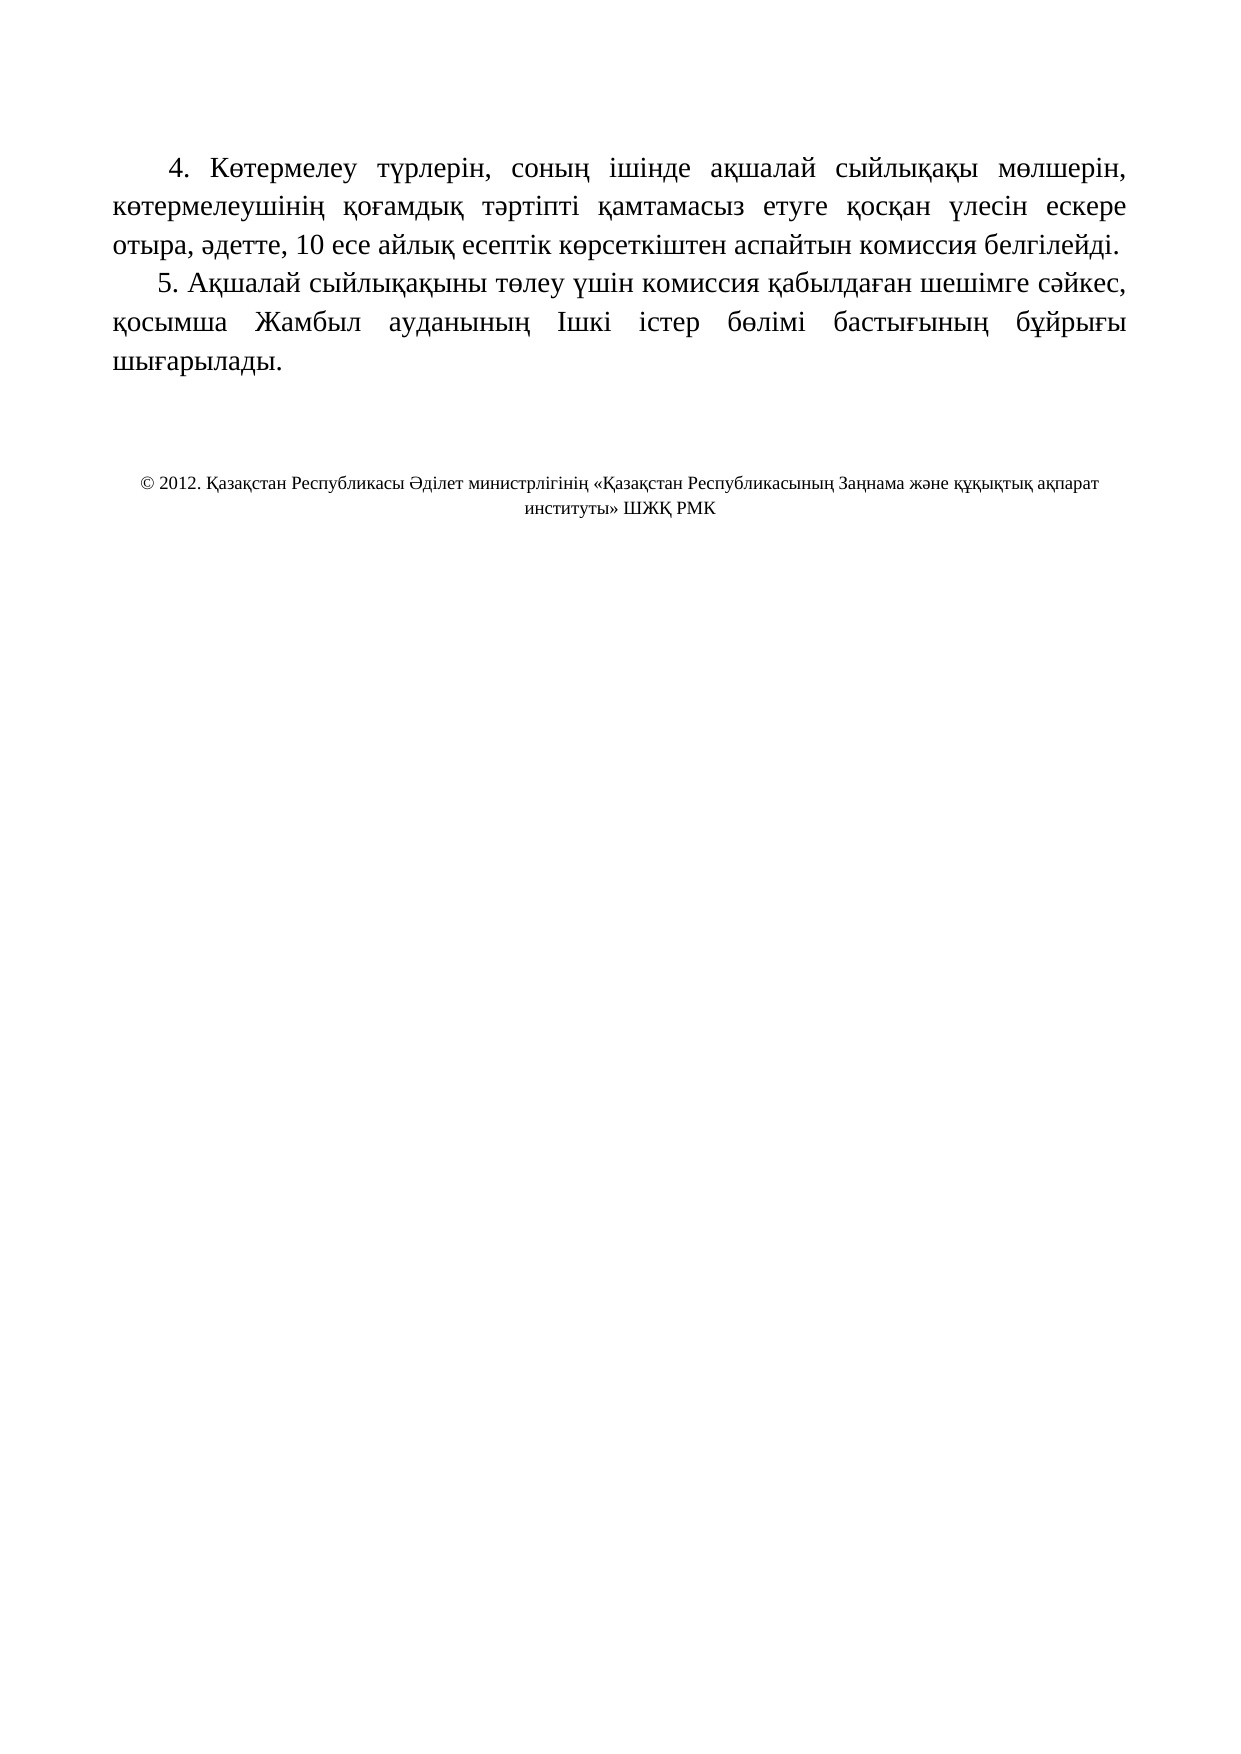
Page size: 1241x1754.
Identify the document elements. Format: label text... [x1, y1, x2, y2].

text 4. Көтермелеу түрлерін, соның ішінде ақшалай сыйлықақы мөлшерін, көтермелеушінің қоғамдық тәртіпті қамтамасыз етуге қосқан үлесін ескере отыра, әдетте, 10 есе айлық есептік көрсеткіштен аспайтын комиссия белгілейді. [112, 150, 1128, 261]
text 5. Ақшалай сыйлықақыны төлеу үшін комиссия қабылдаған шешімге сәйкес, қосымша Жамбыл ауданының Ішкі істер бөлімі бастығының бұйрығы шығарылады. [112, 266, 1128, 376]
text © 2012. Қазақстан Республикасы Әділет министрлігінің «Қазақстан Республикасының Заңнама және құқықтық ақпарат институты» ШЖҚ РМК [112, 472, 1128, 518]
